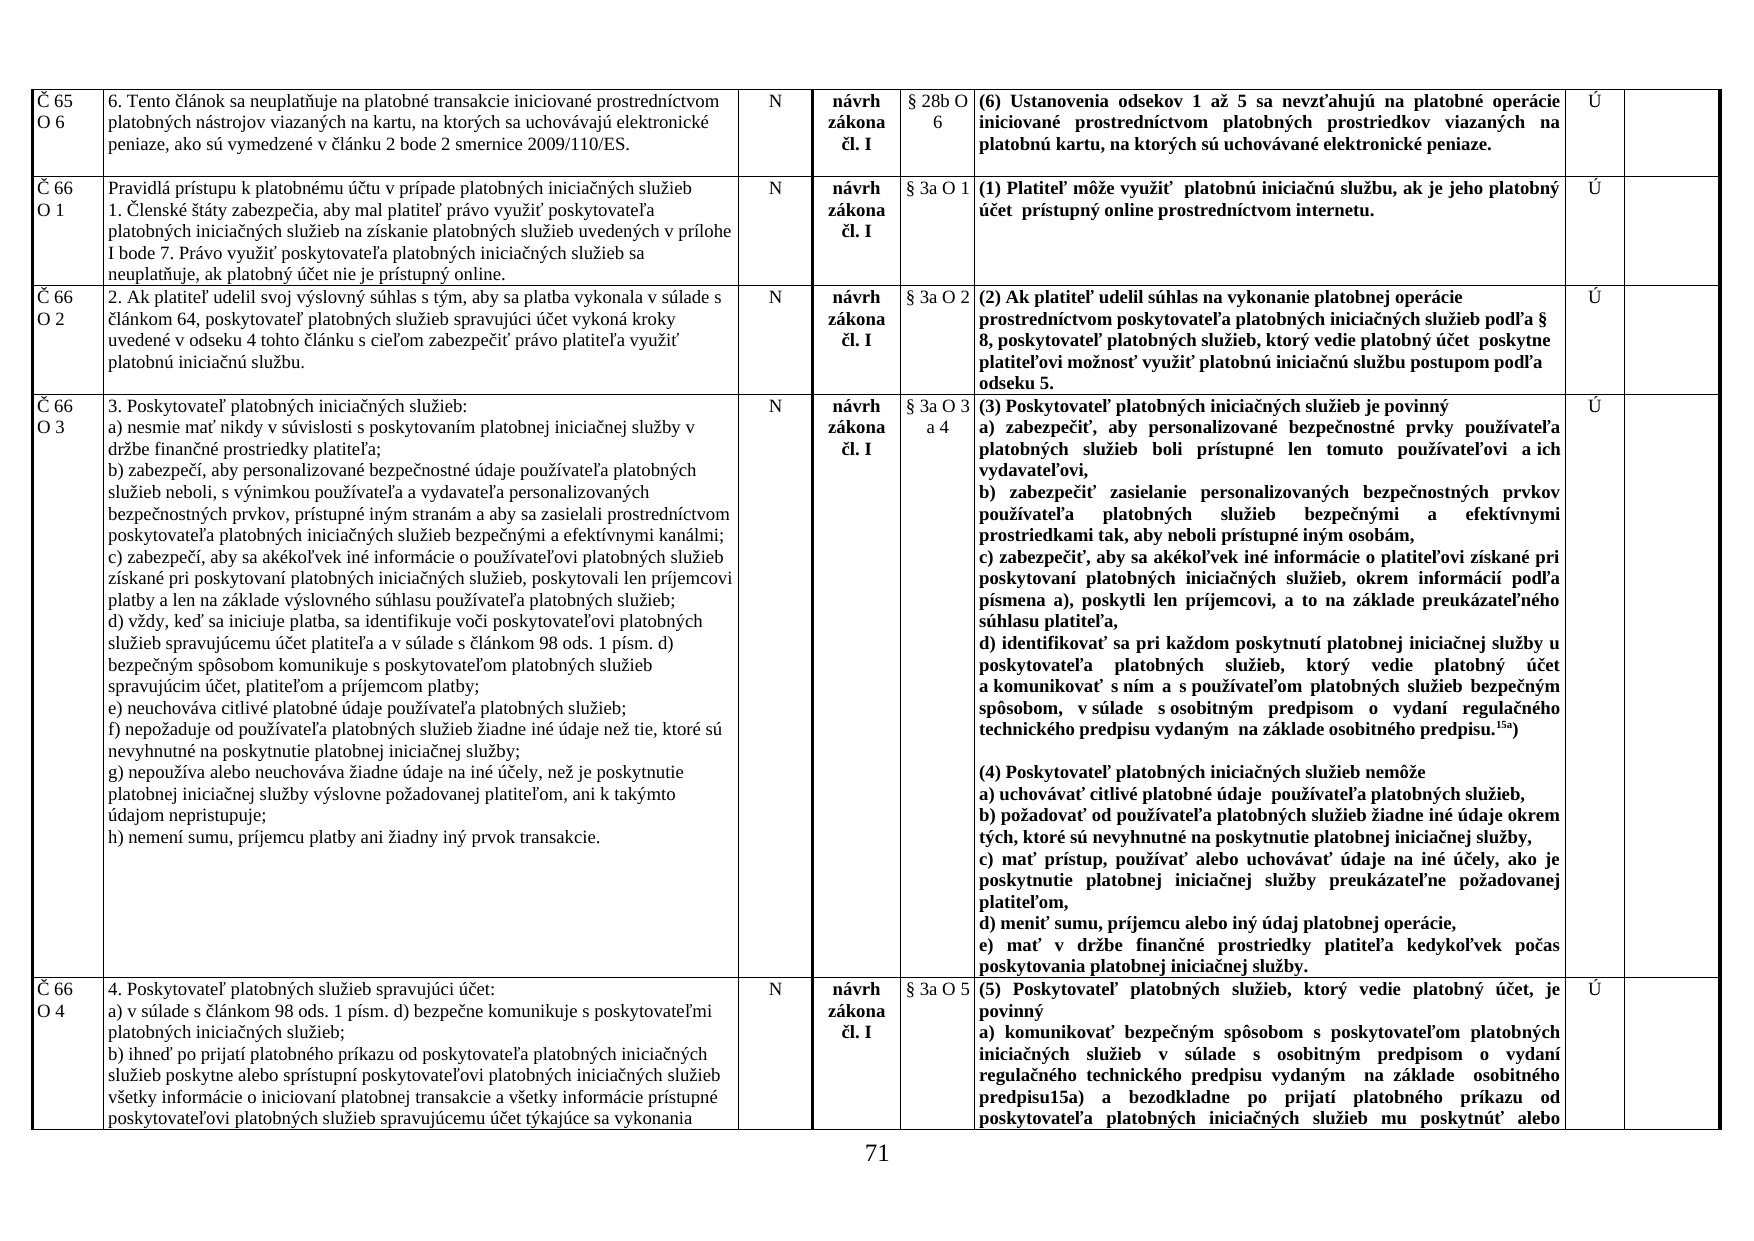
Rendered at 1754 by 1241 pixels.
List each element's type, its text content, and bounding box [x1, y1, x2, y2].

table_cell [1625, 286, 1718, 394]
table_cell [1625, 978, 1718, 1129]
table_cell 2. Ak platiteľ udelil svoj výslovný súhlas s tým, aby sa platba vykonala v súlade s článkom 64, poskytovateľ platobných služieb spravujúci účet vykoná kroky uvedené v odseku 4 tohto článku s cieľom zabezpečiť právo platiteľa využiť platobnú iniciačnú službu. [104, 286, 738, 394]
table_cell návrh zákona čl. I [814, 286, 900, 394]
table_cell N [739, 177, 811, 285]
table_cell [104, 978, 738, 1129]
table_cell Ú [1566, 177, 1624, 285]
table_cell § 3a O 3 a 4 [901, 395, 974, 977]
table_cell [975, 978, 1565, 1129]
table_cell § 3a O 5 [901, 978, 974, 1129]
table_cell N [739, 395, 811, 977]
table_cell (3) Poskytovateľ platobných iniciačných služieb je povinný a) zabezpečiť, aby personalizované bezpečnostné prvky používateľa platobných služieb boli prístupné len tomuto používateľovi a ich vydavateľovi, b) zabezpečiť zasielanie personalizovaných bezpečnostných prvkov používateľa platobných služieb bezpečnými a efektívnymi prostriedkami tak, aby neboli prístupné iným osobám, c) zabezpečiť, aby sa akékoľvek iné informácie o platiteľovi získané pri poskytovaní platobných iniciačných služieb, okrem informácií podľa písmena a), poskytli len príjemcovi, a to na základe preukázateľného súhlasu platiteľa, d) identifikovať sa pri každom poskytnutí platobnej iniciačnej služby u poskytovateľa platobných služieb, ktorý vedie platobný účet a komunikovať s ním a s používateľom platobných služieb bezpečným spôsobom, v súlade s osobitným predpisom o vydaní regulačného technického predpisu vydaným na základe osobitného predpisu.15a) (4) Poskytovateľ platobných iniciačných služieb nemôže a) uchovávať citlivé platobné údaje používateľa platobných služieb, b) požadovať od používateľa platobných služieb žiadne iné údaje okrem tých, ktoré sú nevyhnutné na poskytnutie platobnej iniciačnej služby, c) mať prístup, používať alebo uchovávať údaje na iné účely, ako je poskytnutie platobnej iniciačnej služby preukázateľne požadovanej platiteľom, d) meniť sumu, príjemcu alebo iný údaj platobnej operácie, e) mať v držbe finančné prostriedky platiteľa kedykoľvek počas poskytovania platobnej iniciačnej služby. [975, 395, 1565, 977]
table_cell Pravidlá prístupu k platobnému účtu v prípade platobných iniciačných služieb 1. Členské štáty zabezpečia, aby mal platiteľ právo využiť poskytovateľa platobných iniciačných služieb na získanie platobných služieb uvedených v prílohe I bode 7. Právo využiť poskytovateľa platobných iniciačných služieb sa neuplatňuje, ak platobný účet nie je prístupný online. [104, 177, 738, 285]
table_cell Ú [1566, 286, 1624, 394]
table_cell N [739, 90, 811, 176]
table_cell návrh zákona čl. I [814, 978, 900, 1129]
table_cell § 28b O 6 [901, 90, 974, 176]
table_cell Č 66 O 3 [34, 395, 103, 977]
table_cell Č 65 O 6 [34, 90, 103, 176]
table_cell 3. Poskytovateľ platobných iniciačných služieb: a) nesmie mať nikdy v súvislosti s poskytovaním platobnej iniciačnej služby v držbe finančné prostriedky platiteľa; b) zabezpečí, aby personalizované bezpečnostné údaje používateľa platobných služieb neboli, s výnimkou používateľa a vydavateľa personalizovaných bezpečnostných prvkov, prístupné iným stranám a aby sa zasielali prostredníctvom poskytovateľa platobných iniciačných služieb bezpečnými a efektívnymi kanálmi; c) zabezpečí, aby sa akékoľvek iné informácie o používateľovi platobných služieb získané pri poskytovaní platobných iniciačných služieb, poskytovali len príjemcovi platby a len na základe výslovného súhlasu používateľa platobných služieb; d) vždy, keď sa iniciuje platba, sa identifikuje voči poskytovateľovi platobných služieb spravujúcemu účet platiteľa a v súlade s článkom 98 ods. 1 písm. d) bezpečným spôsobom komunikuje s poskytovateľom platobných služieb spravujúcim účet, platiteľom a príjemcom platby; e) neuchováva citlivé platobné údaje používateľa platobných služieb; f) nepožaduje od používateľa platobných služieb žiadne iné údaje než tie, ktoré sú nevyhnutné na poskytnutie platobnej iniciačnej služby; g) nepoužíva alebo neuchováva žiadne údaje na iné účely, než je poskytnutie platobnej iniciačnej služby výslovne požadovanej platiteľom, ani k takýmto údajom nepristupuje; h) nemení sumu, príjemcu platby ani žiadny iný prvok transakcie. [104, 395, 738, 977]
table_cell § 3a O 1 [901, 177, 974, 285]
table_cell Ú [1566, 90, 1624, 176]
table_cell (6) Ustanovenia odsekov 1 až 5 sa nevzťahujú na platobné operácie iniciované prostredníctvom platobných prostriedkov viazaných na platobnú kartu, na ktorých sú uchovávané elektronické peniaze. [975, 90, 1565, 176]
table_cell Č 66 O 2 [34, 286, 103, 394]
table_cell (1) Platiteľ môže využiť platobnú iniciačnú službu, ak je jeho platobný účet prístupný online prostredníctvom internetu. [975, 177, 1565, 285]
table_cell N [739, 286, 811, 394]
table_cell [1625, 395, 1718, 977]
table_cell N [739, 978, 811, 1129]
table_cell návrh zákona čl. I [814, 90, 900, 176]
table_cell návrh zákona čl. I [814, 177, 900, 285]
table_cell [1625, 90, 1718, 176]
table_cell návrh zákona čl. I [814, 395, 900, 977]
table_cell Č 66 O 4 [34, 978, 103, 1129]
table_cell Ú [1566, 978, 1624, 1129]
table_cell Č 66 O 1 [34, 177, 103, 285]
table_cell (2) Ak platiteľ udelil súhlas na vykonanie platobnej operácie prostredníctvom poskytovateľa platobných iniciačných služieb podľa § 8, poskytovateľ platobných služieb, ktorý vedie platobný účet poskytne platiteľovi možnosť využiť platobnú iniciačnú službu postupom podľa odseku 5. [975, 286, 1565, 394]
table_cell [1625, 177, 1718, 285]
table_cell Ú [1566, 395, 1624, 977]
table_cell 6. Tento článok sa neuplatňuje na platobné transakcie iniciované prostredníctvom platobných nástrojov viazaných na kartu, na ktorých sa uchovávajú elektronické peniaze, ako sú vymedzené v článku 2 bode 2 smernice 2009/110/ES. [104, 90, 738, 176]
table_cell § 3a O 2 [901, 286, 974, 394]
